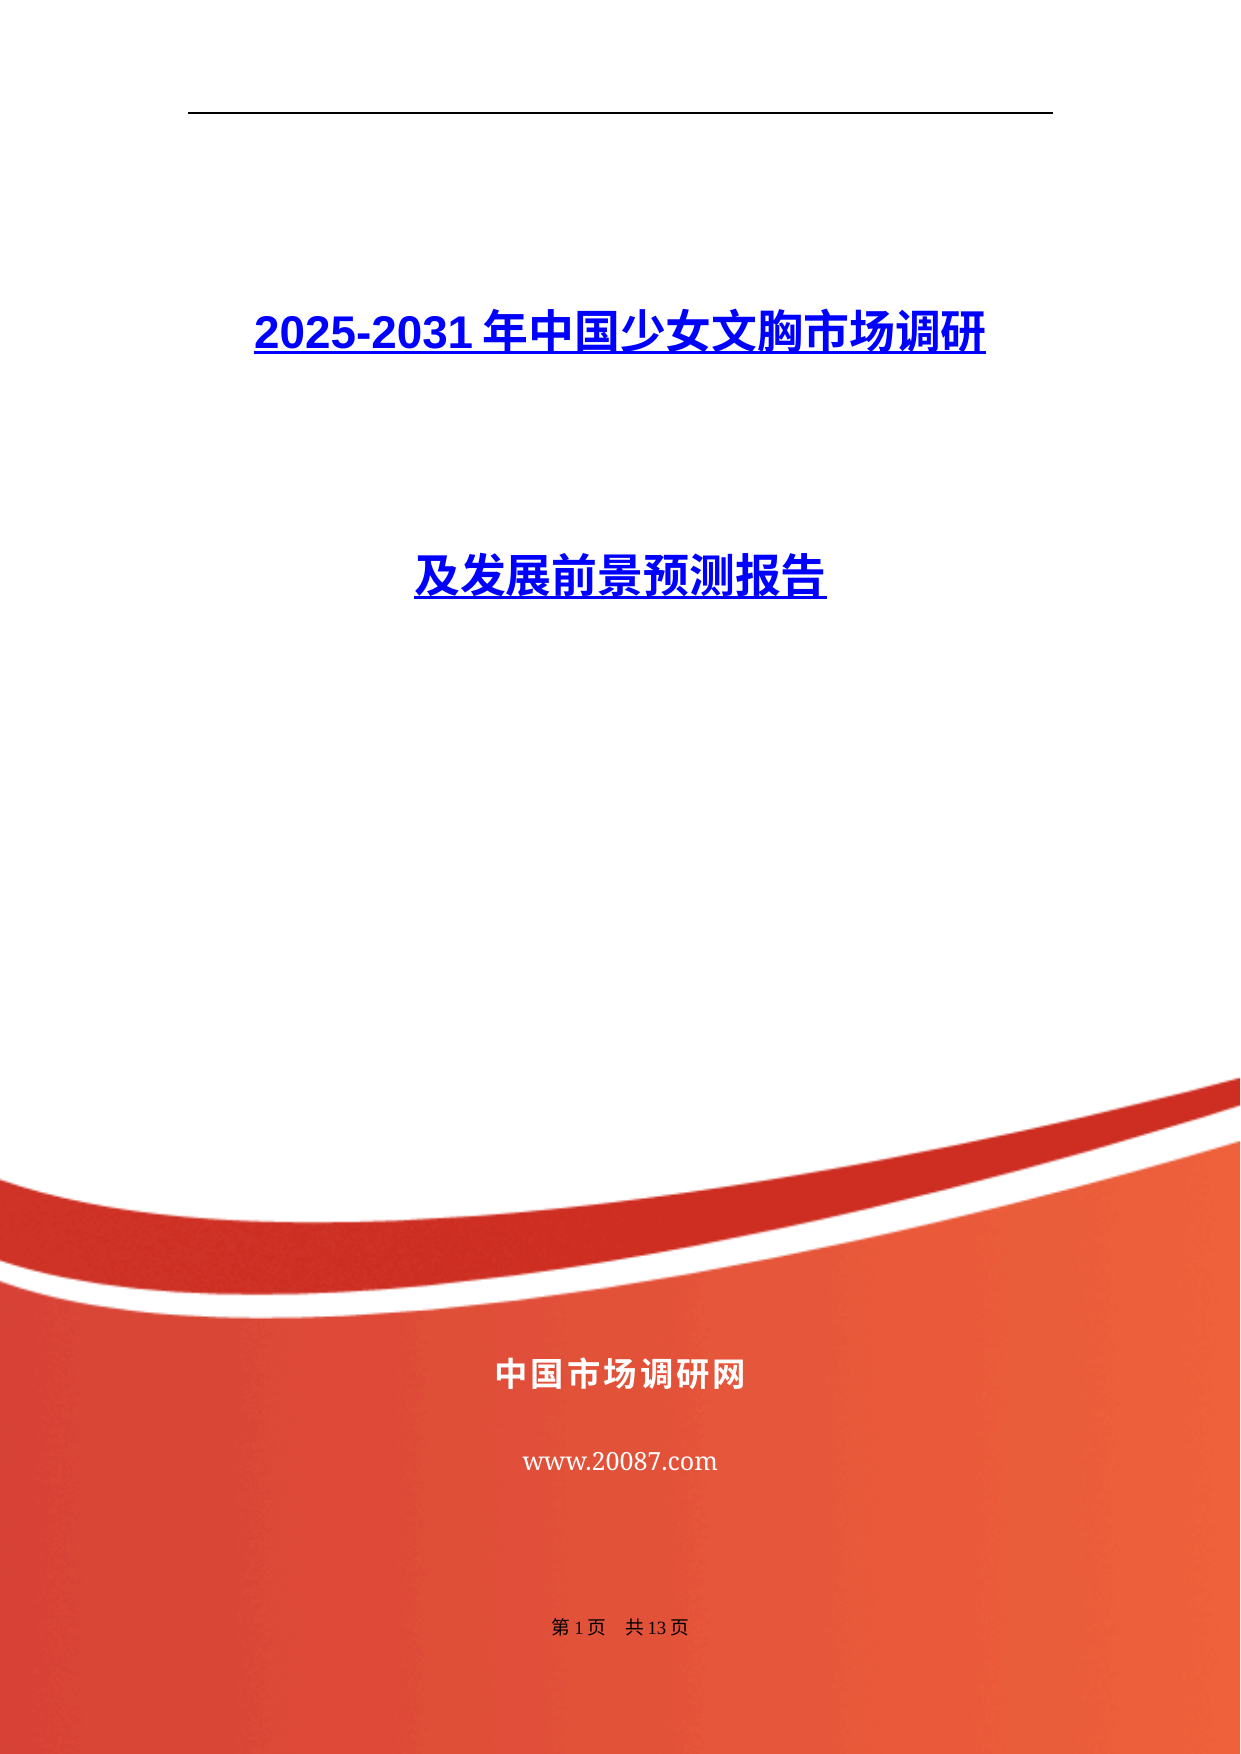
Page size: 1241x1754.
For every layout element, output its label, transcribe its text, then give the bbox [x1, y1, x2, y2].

subtitle 中国市场调研网 [187, 1339, 1053, 1404]
text www.20087.com [187, 1428, 1053, 1493]
table_header 2025-2031年中国少女文胸市场调研及发展前景预测报告 [188, 207, 1053, 773]
picture [0, 1006, 1241, 1754]
